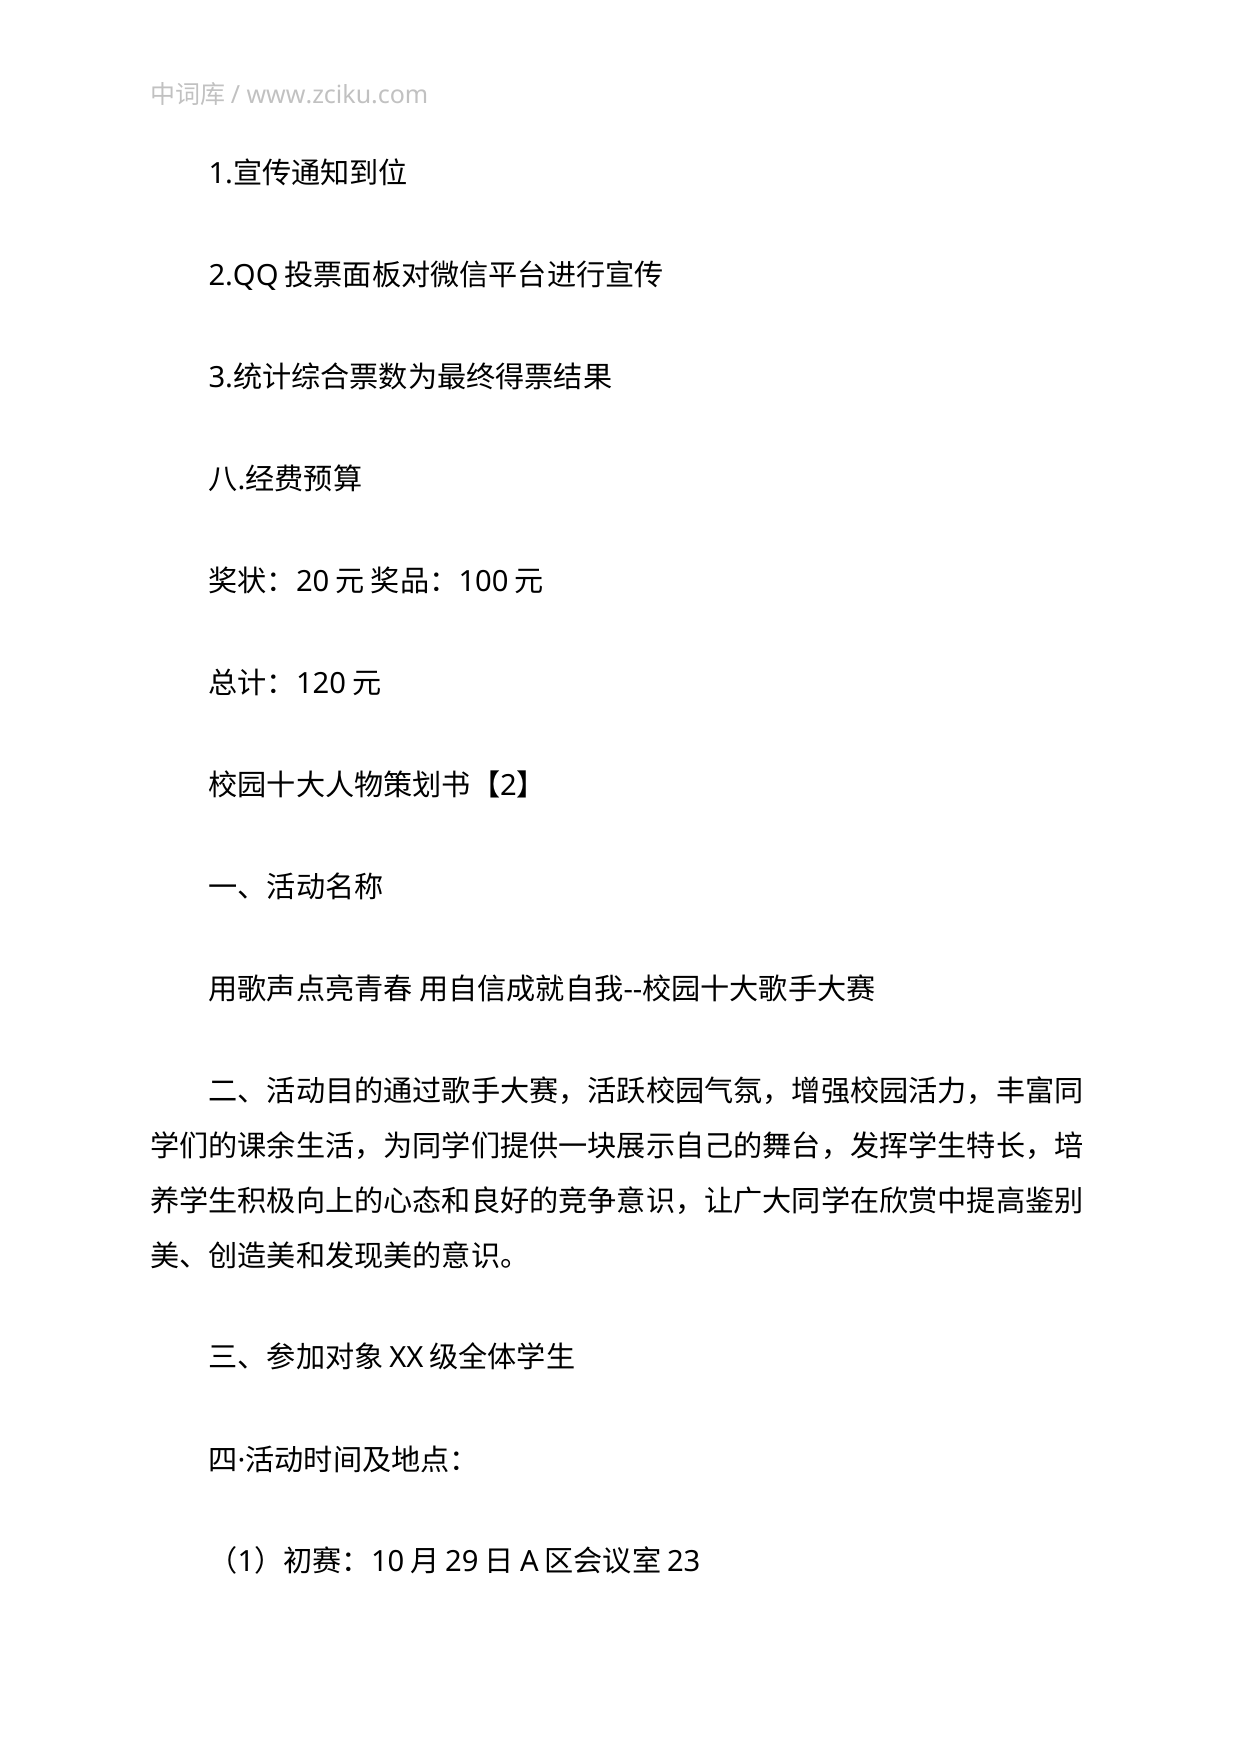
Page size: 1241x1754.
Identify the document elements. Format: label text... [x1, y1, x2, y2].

text 一、活动名称 [150, 864, 1090, 906]
text 四·活动时间及地点： [150, 1436, 1090, 1478]
text 八.经费预算 [150, 456, 1090, 498]
text 二、活动目的通过歌手大赛，活跃校园气氛，增强校园活力，丰富同学们的课余生活，为同学们提供一块展示自己的舞台，发挥学生特长，培养学生积极向上的心态和良好的竞争意识，让广大同学在欣赏中提高鉴别美、创造美和发现美的意识。 [150, 1068, 1090, 1274]
text 奖状：20元 奖品：100元 [150, 558, 1090, 600]
text （1）初赛：10月29日 A区会议室23 [150, 1538, 1090, 1580]
text 2.QQ投票面板对微信平台进行宣传 [150, 252, 1090, 294]
text 1.宣传通知到位 [150, 150, 1090, 192]
text 三、参加对象XX级全体学生 [150, 1334, 1090, 1376]
text 3.统计综合票数为最终得票结果 [150, 354, 1090, 396]
text 校园十大人物策划书【2】 [150, 762, 1090, 804]
text 总计：120元 [150, 660, 1090, 702]
text 用歌声点亮青春 用自信成就自我--校园十大歌手大赛 [150, 966, 1090, 1008]
